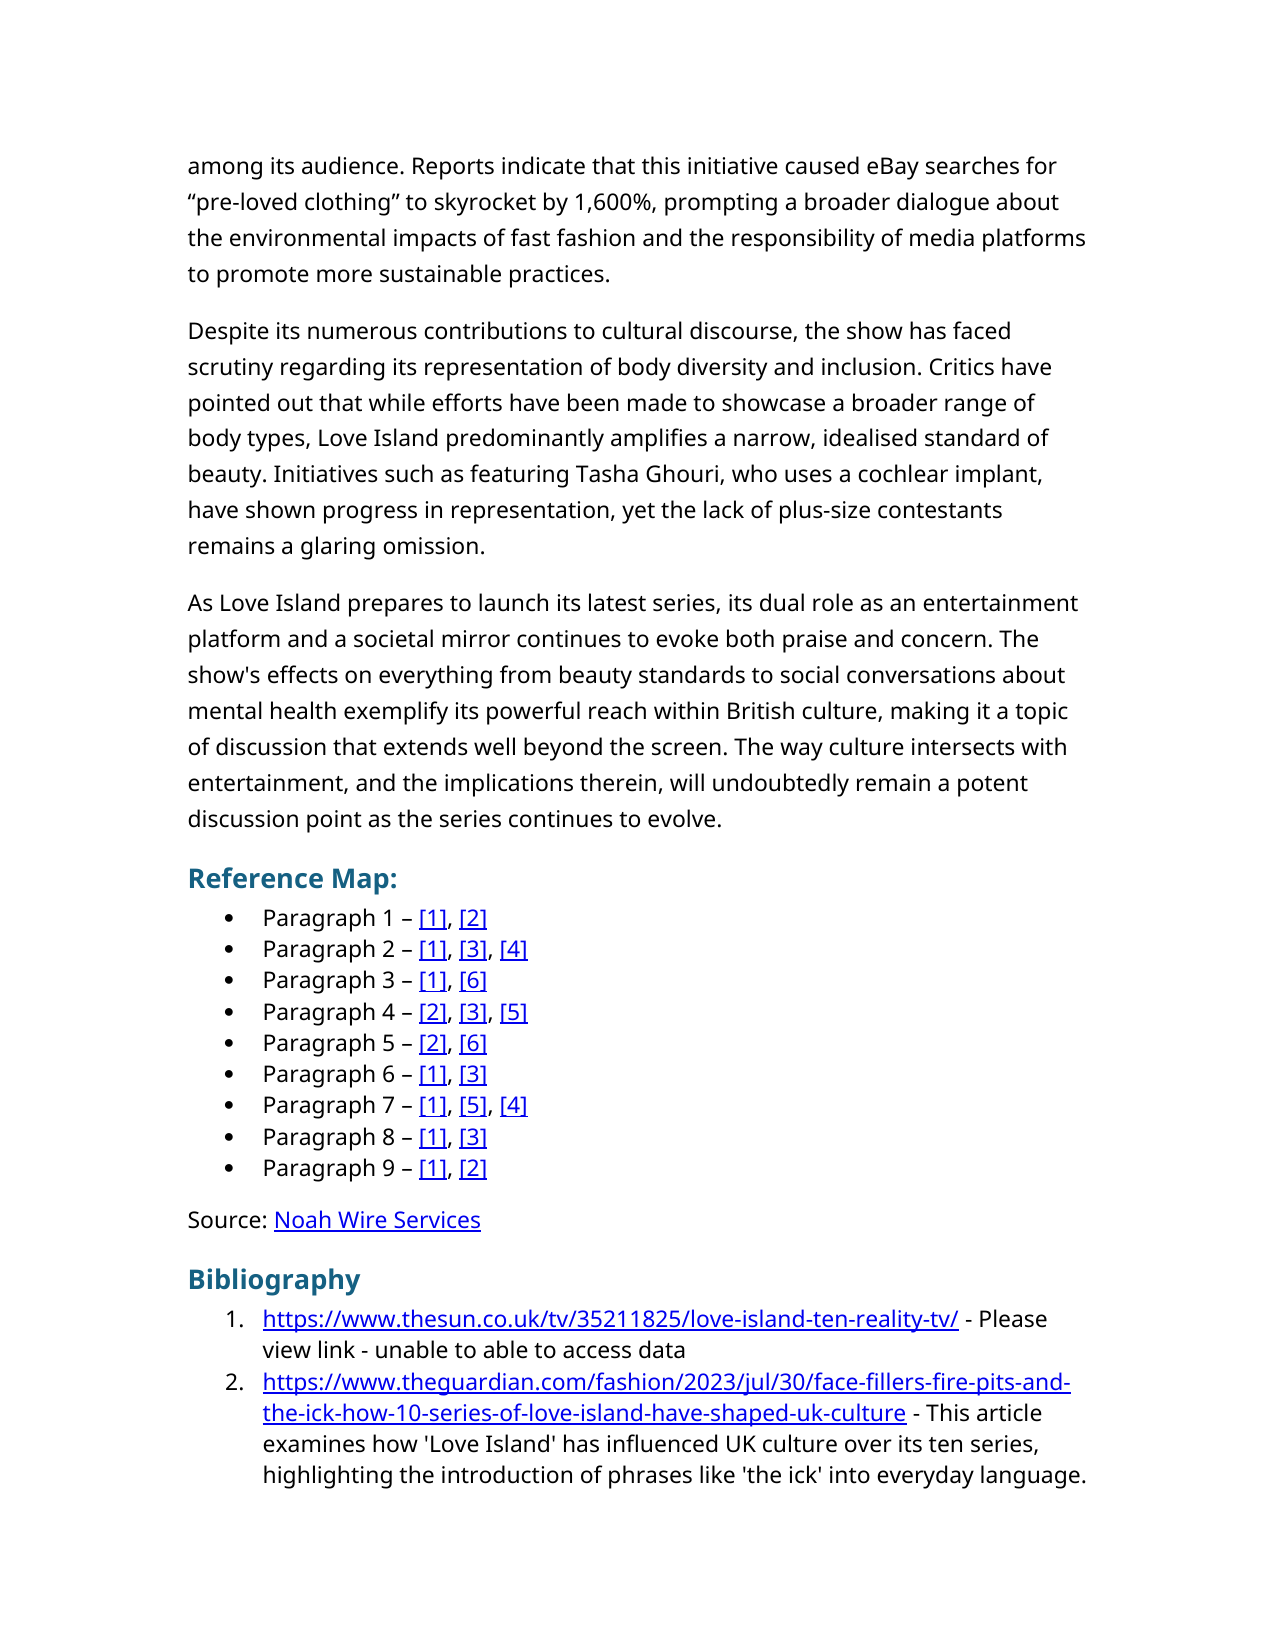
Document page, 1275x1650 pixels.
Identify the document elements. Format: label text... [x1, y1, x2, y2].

list Paragraph 6 – [1], [3] [225, 1058, 1087, 1089]
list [225, 1366, 1087, 1491]
text Despite its numerous contributions to cultural discourse, the show has faced scrutiny regarding its representation of body diversity and inclusion. Critics have pointed out that while efforts have been made to showcase a broader range of body types, Love Island predominantly amplifies a narrow, idealised standard of beauty. Initiatives such as featuring Tasha Ghouri, who uses a cochlear implant, have shown progress in representation, yet the lack of plus-size contestants remains a glaring omission. [187, 314, 1087, 561]
list Paragraph 4 – [2], [3], [5] [225, 996, 1087, 1027]
list Paragraph 2 – [1], [3], [4] [225, 933, 1087, 964]
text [187, 150, 1087, 289]
subtitle Reference Map: [187, 859, 1087, 896]
subtitle Bibliography [187, 1261, 1087, 1297]
list Paragraph 1 – [1], [2] [225, 902, 1087, 933]
text As Love Island prepares to launch its latest series, its dual role as an entertainment platform and a societal mirror continues to evoke both praise and concern. The show's effects on everything from beauty standards to social conversations about mental health exemplify its powerful reach within British culture, making it a topic of discussion that extends well beyond the screen. The way culture intersects with entertainment, and the implications therein, will undoubtedly remain a potent discussion point as the series continues to evolve. [187, 587, 1087, 834]
list https://www.thesun.co.uk/tv/35211825/love-island-ten-reality-tv/ - Please view link - unable to able to access data [225, 1303, 1087, 1366]
list Paragraph 7 – [1], [5], [4] [225, 1089, 1087, 1121]
text Source: Noah Wire Services [187, 1204, 1087, 1235]
list Paragraph 3 – [1], [6] [225, 964, 1087, 996]
list Paragraph 5 – [2], [6] [225, 1027, 1087, 1058]
list Paragraph 8 – [1], [3] [225, 1121, 1087, 1152]
list Paragraph 9 – [1], [2] [225, 1152, 1087, 1183]
